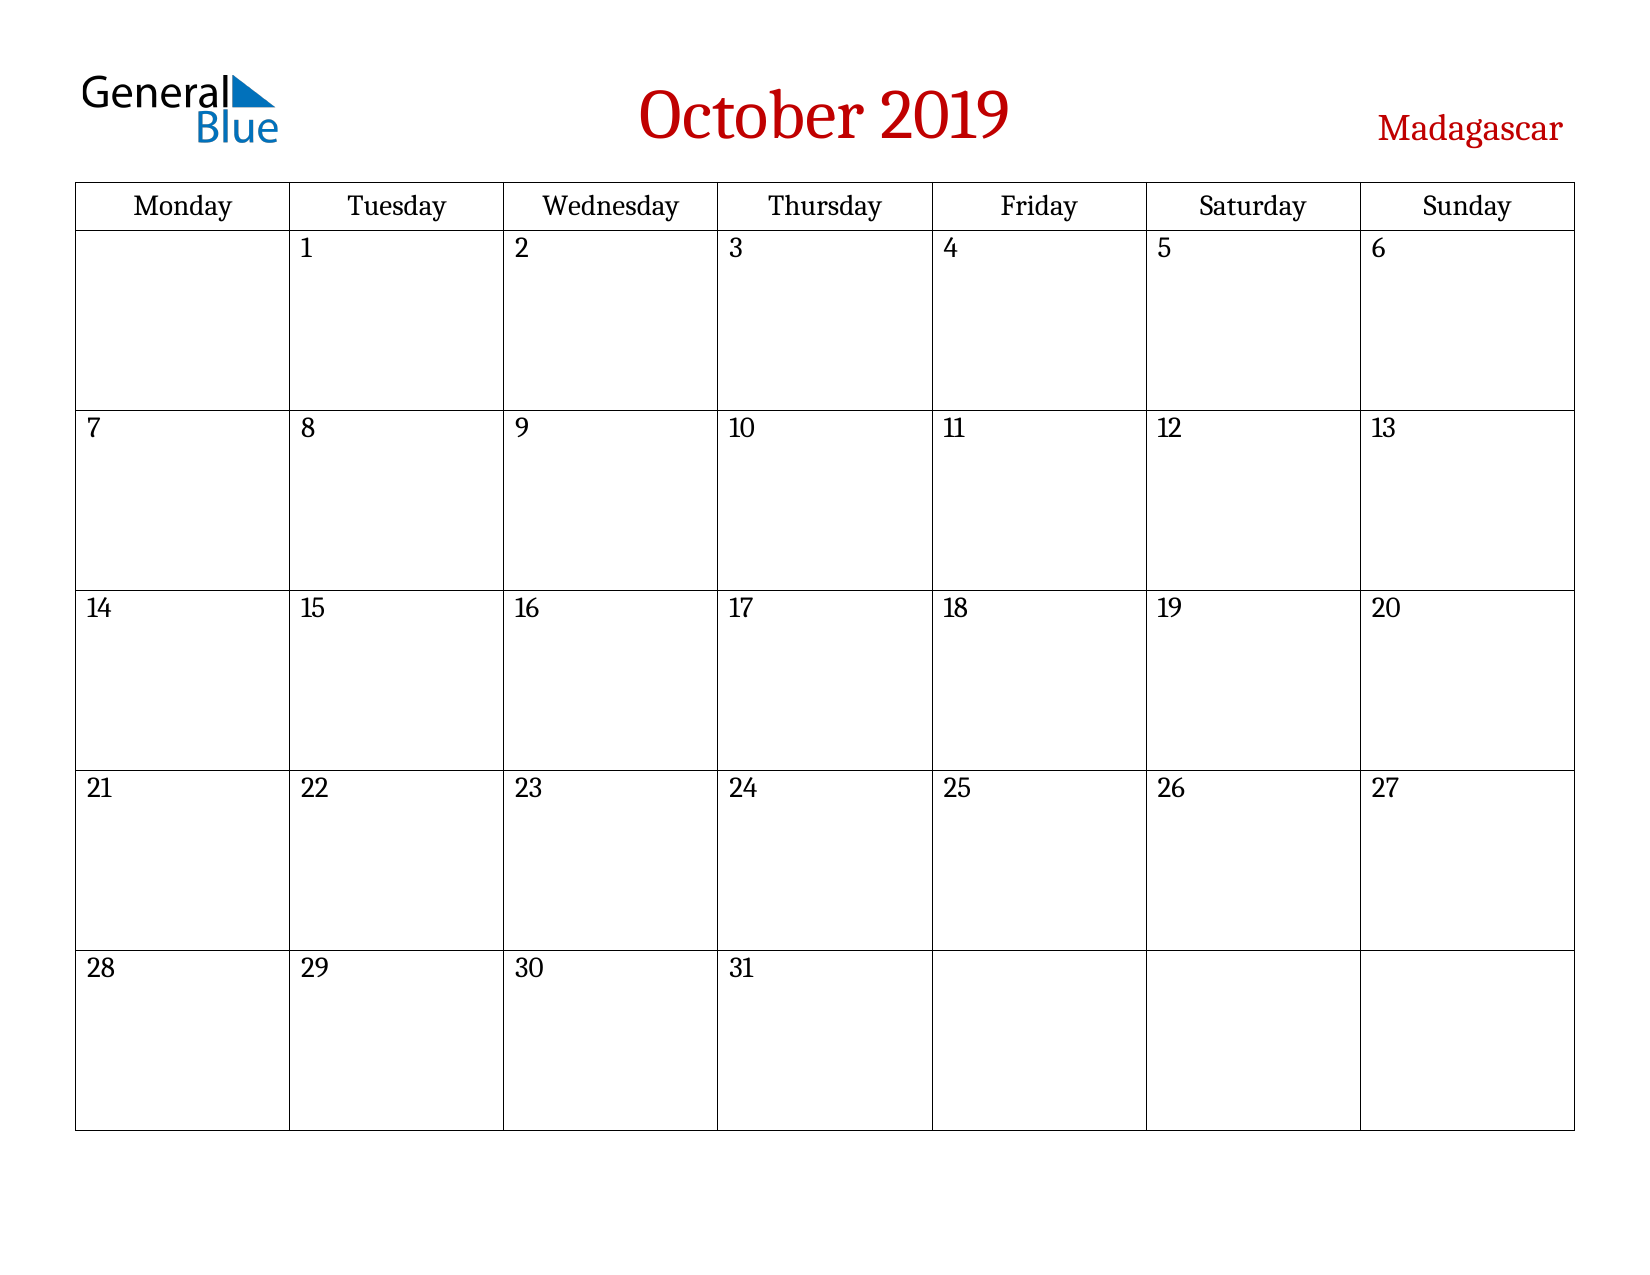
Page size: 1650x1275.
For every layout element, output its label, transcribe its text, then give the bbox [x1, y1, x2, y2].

table_cell Tuesday [290, 183, 503, 230]
table_cell [718, 445, 932, 590]
table_cell [504, 985, 717, 1130]
table_cell [1147, 805, 1360, 950]
table_cell [1361, 445, 1574, 590]
table_cell [933, 625, 1146, 770]
table_cell 22 [290, 771, 503, 805]
table_cell 17 [718, 591, 932, 625]
table_cell [290, 805, 503, 950]
table_cell [76, 805, 289, 950]
table_cell 7 [76, 411, 289, 444]
table_cell [76, 265, 289, 410]
table_cell 10 [718, 411, 932, 444]
table_cell [933, 265, 1146, 410]
table_cell [76, 625, 289, 770]
table_cell 13 [1361, 411, 1574, 444]
table_cell 21 [76, 771, 289, 805]
table_cell [1361, 951, 1574, 985]
table_cell Saturday [1147, 183, 1360, 230]
table_cell Friday [933, 183, 1146, 230]
table_header Madagascar [1146, 75, 1574, 182]
table_cell [504, 265, 717, 410]
table_cell [1361, 625, 1574, 770]
table_cell [290, 985, 503, 1130]
table_cell [1361, 985, 1574, 1130]
table_cell [933, 805, 1146, 950]
table_cell [933, 951, 1146, 985]
table_cell [290, 265, 503, 410]
table_cell [718, 265, 932, 410]
table_cell 5 [1147, 231, 1360, 264]
table_cell [76, 985, 289, 1130]
table_cell [718, 805, 932, 950]
table_cell 12 [1147, 411, 1360, 444]
table_cell [1147, 265, 1360, 410]
table_cell 27 [1361, 771, 1574, 805]
table_cell 9 [504, 411, 717, 444]
table_cell [76, 231, 289, 264]
table_cell [1147, 985, 1360, 1130]
table_cell 26 [1147, 771, 1360, 805]
table_cell [504, 625, 717, 770]
table_cell 28 [76, 951, 289, 985]
table_cell [290, 625, 503, 770]
table_cell 6 [1361, 231, 1574, 264]
table_cell 11 [933, 411, 1146, 444]
table_cell 2 [504, 231, 717, 264]
table_cell 20 [1361, 591, 1574, 625]
table_cell 15 [290, 591, 503, 625]
table_header October 2019 [504, 75, 1146, 182]
table_cell [76, 445, 289, 590]
table_cell [1147, 445, 1360, 590]
table_cell [1147, 625, 1360, 770]
table_cell 14 [76, 591, 289, 625]
table_cell 31 [718, 951, 932, 985]
table_cell 30 [504, 951, 717, 985]
table_cell Monday [76, 183, 289, 230]
table_cell Wednesday [504, 183, 717, 230]
table_cell [718, 625, 932, 770]
table_cell [718, 985, 932, 1130]
table_cell 19 [1147, 591, 1360, 625]
table_cell 29 [290, 951, 503, 985]
table_cell 23 [504, 771, 717, 805]
table_cell 3 [718, 231, 932, 264]
table_cell 16 [504, 591, 717, 625]
table_cell Sunday [1361, 183, 1574, 230]
table_cell [504, 445, 717, 590]
table_cell [933, 445, 1146, 590]
picture [82, 75, 278, 143]
table_header [76, 75, 503, 182]
table_cell Thursday [718, 183, 932, 230]
table_cell [1361, 805, 1574, 950]
table_cell [504, 805, 717, 950]
table_cell 4 [933, 231, 1146, 264]
table_cell [1147, 951, 1360, 985]
table_cell 8 [290, 411, 503, 444]
table_cell 18 [933, 591, 1146, 625]
table_cell 24 [718, 771, 932, 805]
table_cell [290, 445, 503, 590]
table_cell [933, 985, 1146, 1130]
table_cell 25 [933, 771, 1146, 805]
table_cell [1361, 265, 1574, 410]
table_cell 1 [290, 231, 503, 264]
